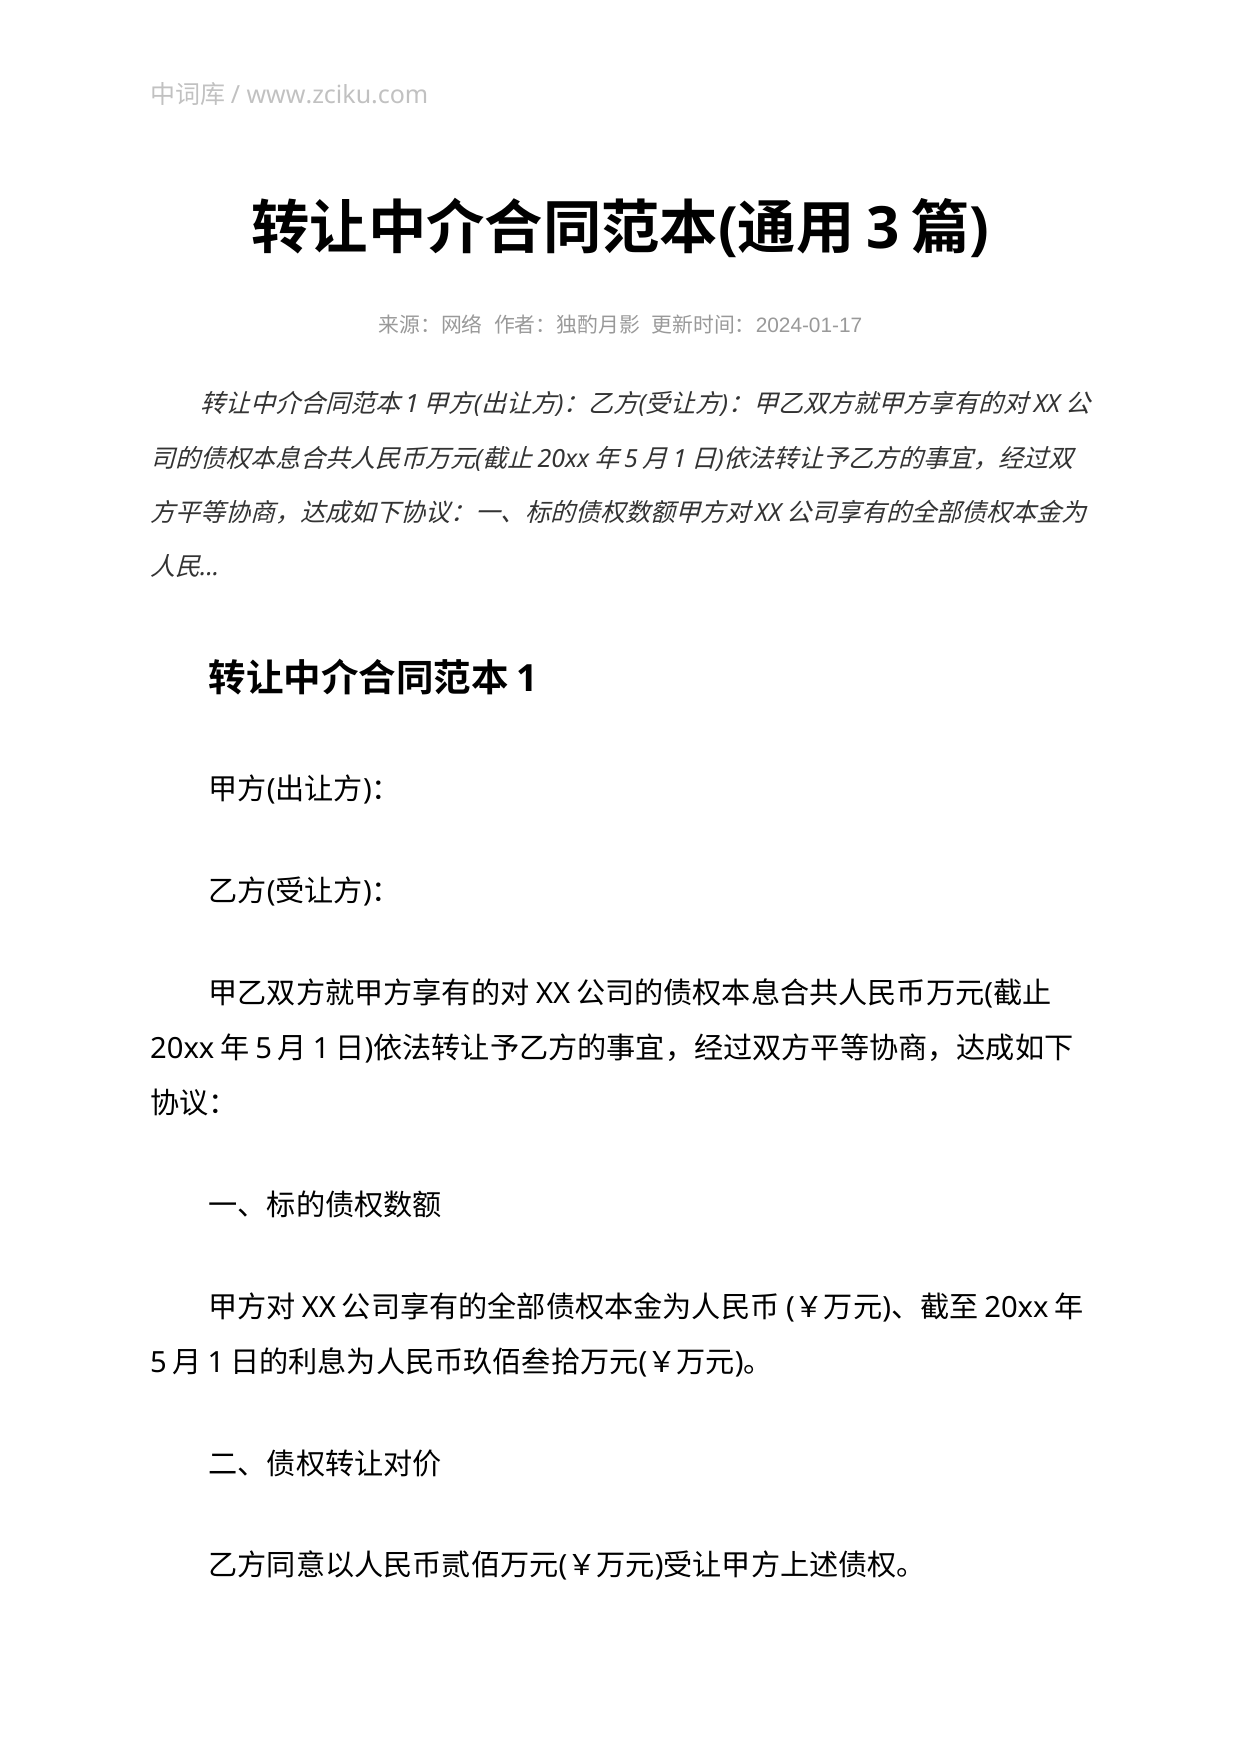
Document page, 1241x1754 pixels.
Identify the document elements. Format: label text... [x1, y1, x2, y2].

text 一、标的债权数额 [150, 1181, 1090, 1224]
text 乙方(受让方)： [150, 868, 1090, 910]
text 来源：网络 作者：独酌月影 更新时间：2024-01-17 [150, 313, 1090, 337]
text 甲乙双方就甲方享有的对 XX公司的债权本息合共人民币万元(截止20xx年5月1日)依法转让予乙方的事宜，经过双方平等协商，达成如下协议： [150, 970, 1090, 1122]
text 甲方(出让方)： [150, 766, 1090, 808]
subtitle 转让中介合同范本(通用3篇) [150, 181, 1090, 266]
text 乙方同意以人民币贰佰万元(￥万元)受让甲方上述债权。 [150, 1542, 1090, 1584]
text 转让中介合同范本1甲方(出让方)：乙方(受让方)：甲乙双方就甲方享有的对 XX公司的债权本息合共人民币万元(截止20xx年5月1日)依法转让予乙方的事宜，经过双方平等协商，达成如下协议：一、标的债权数额甲方对XX公司享有的全部债权本金为人民... [150, 384, 1090, 583]
text 甲方对XX公司享有的全部债权本金为人民币 (￥万元)、截至20xx年5月1日的利息为人民币玖佰叁拾万元(￥万元)。 [150, 1283, 1090, 1381]
text 转让中介合同范本1 [150, 648, 1090, 703]
text 二、债权转让对价 [150, 1440, 1090, 1482]
